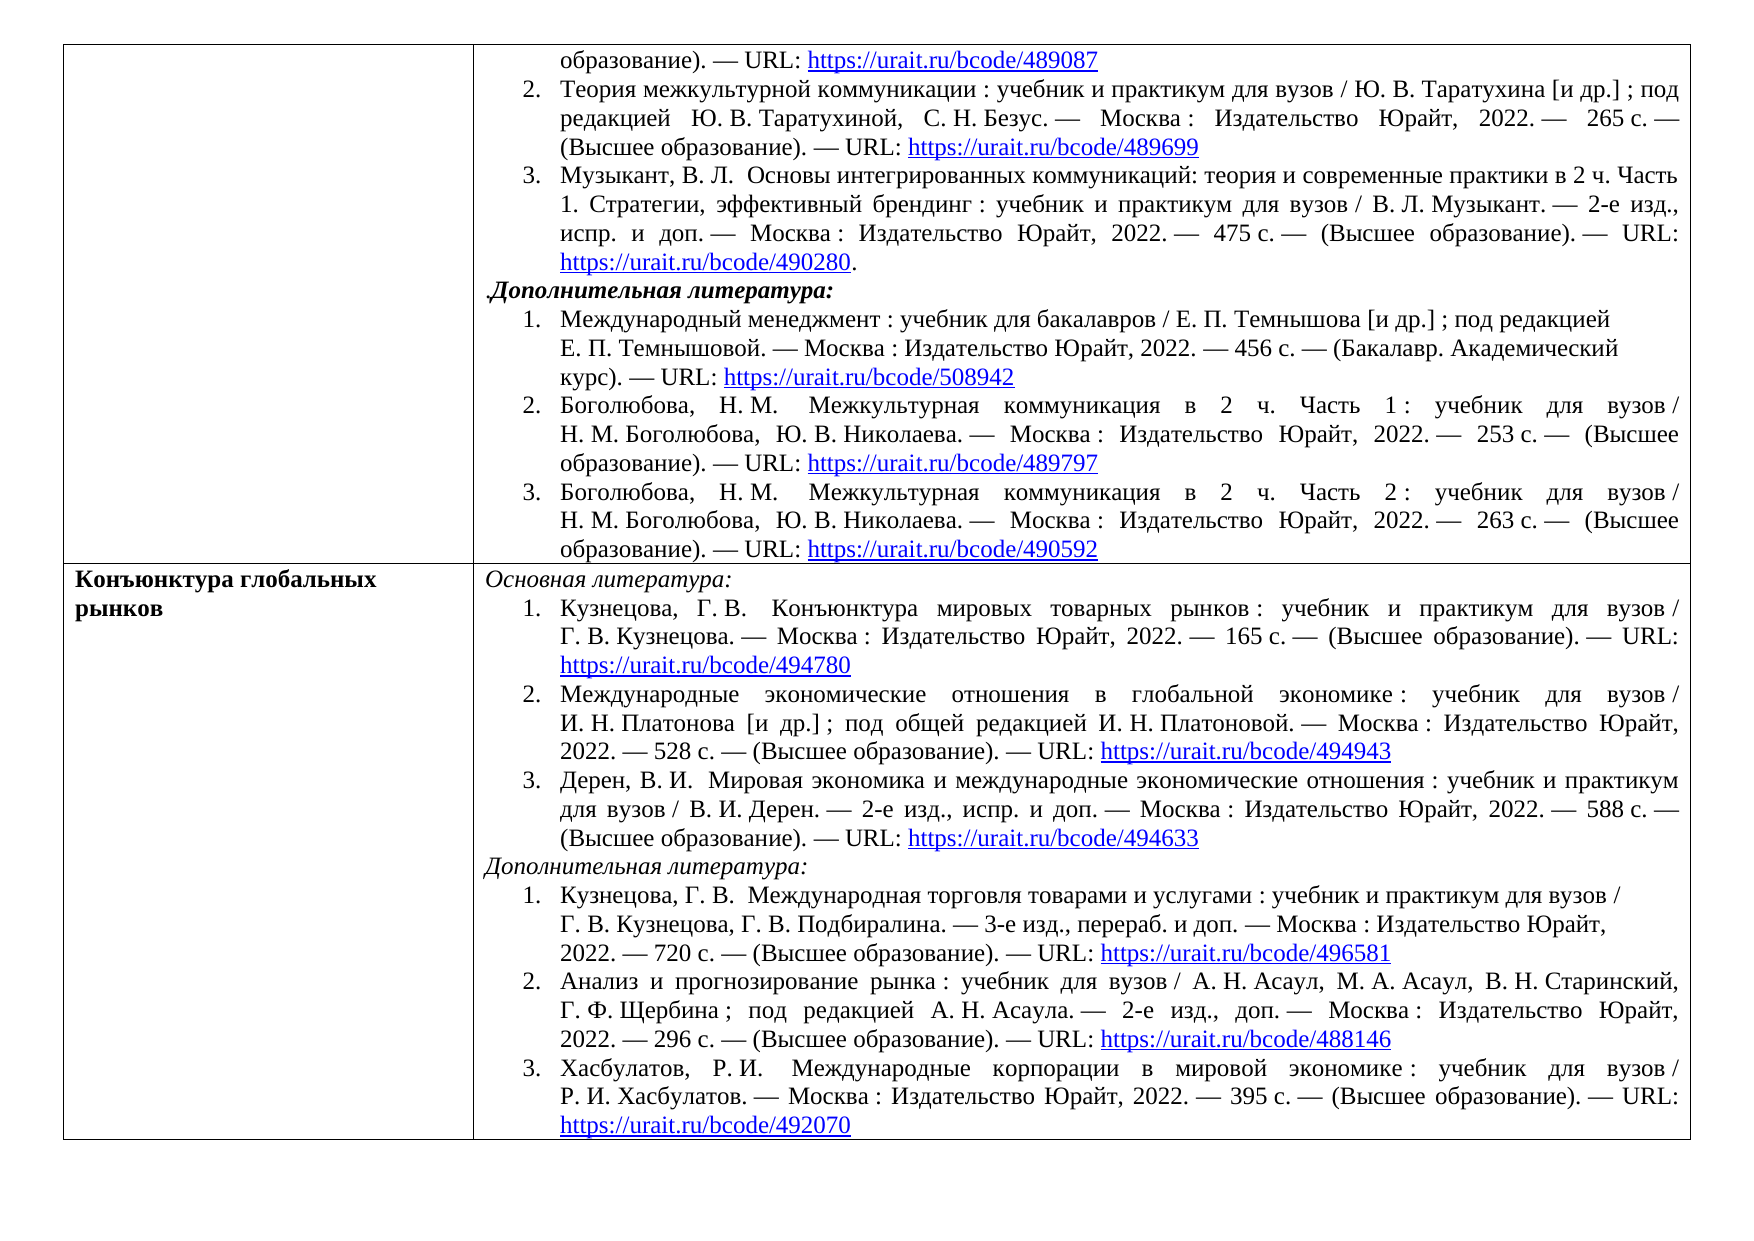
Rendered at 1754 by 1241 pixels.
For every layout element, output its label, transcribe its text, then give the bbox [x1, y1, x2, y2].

table_cell Основная литература: Кузнецова, Г. В. Конъюнктура мировых товарных рынков : учебник и практикум для вузов / Г. В. Кузнецова. — Москва : Издательство Юрайт, 2022. — 165 с. — (Высшее образование). — URL: https://urait.ru/bcode/494780 Международные экономические отношения в глобальной экономике : учебник для вузов / И. Н. Платонова [и др.] ; под общей редакцией И. Н. Платоновой. — Москва : Издательство Юрайт, 2022. — 528 с. — (Высшее образование). — URL: https://urait.ru/bcode/494943 Дерен, В. И. Мировая экономика и международные экономические отношения : учебник и практикум для вузов / В. И. Дерен. — 2-е изд., испр. и доп. — Москва : Издательство Юрайт, 2022. — 588 с. — (Высшее образование). — URL: https://urait.ru/bcode/494633 Дополнительная литература: Кузнецова, Г. В. Международная торговля товарами и услугами : учебник и практикум для вузов / Г. В. Кузнецова, Г. В. Подбиралина. — 3-е изд., перераб. и доп. — Москва : Издательство Юрайт, 2022. — 720 с. — (Высшее образование). — URL: https://urait.ru/bcode/496581 Анализ и прогнозирование рынка : учебник для вузов / А. Н. Асаул, М. А. Асаул, В. Н. Старинский, Г. Ф. Щербина ; под редакцией А. Н. Асаула. — 2-е изд., доп. — Москва : Издательство Юрайт, 2022. — 296 с. — (Высшее образование). — URL: https://urait.ru/bcode/488146 Хасбулатов, Р. И. Международные корпорации в мировой экономике : учебник для вузов / Р. И. Хасбулатов. — Москва : Издательство Юрайт, 2022. — 395 с. — (Высшее образование). — URL: https://urait.ru/bcode/492070 [474, 564, 1690, 1139]
table_cell Конъюнктура глобальных рынков [64, 564, 473, 1139]
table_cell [64, 45, 473, 563]
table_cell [474, 45, 1690, 563]
